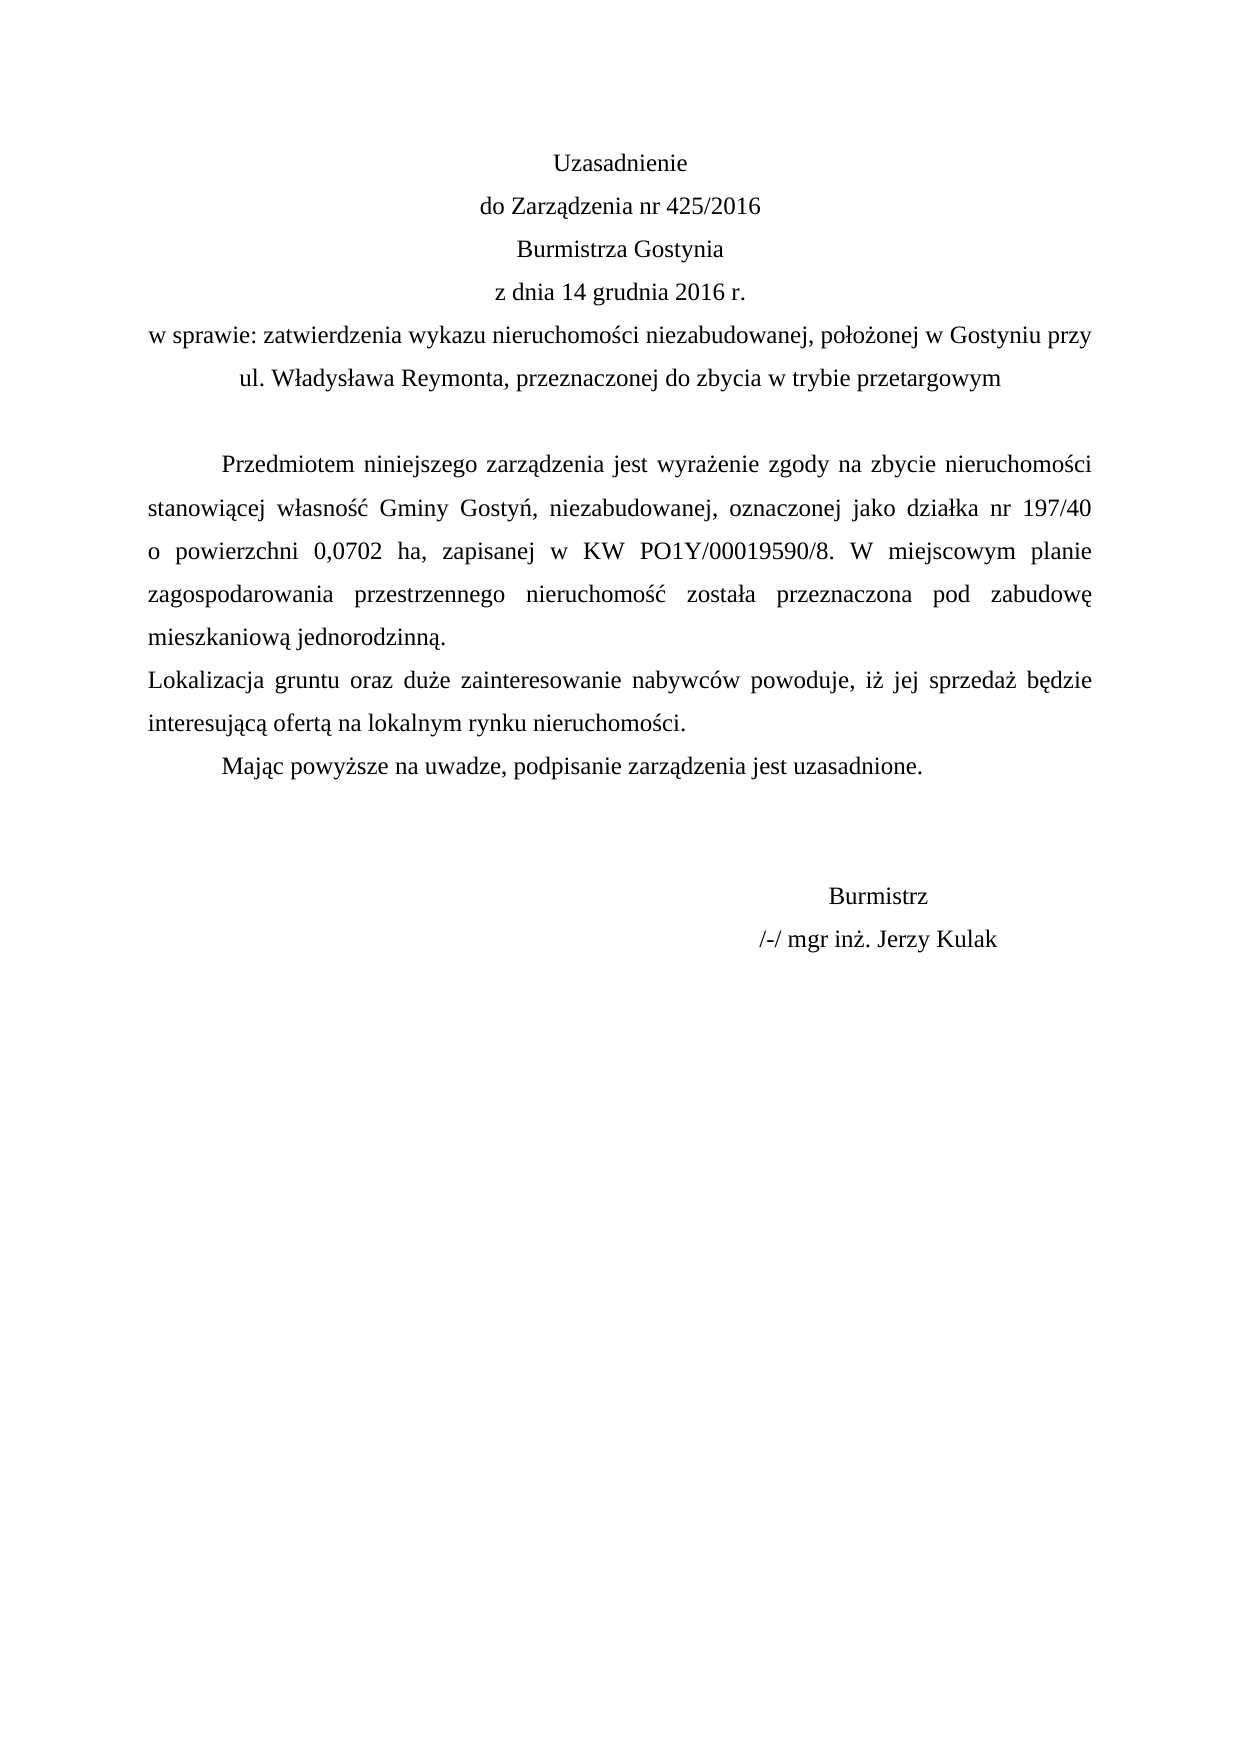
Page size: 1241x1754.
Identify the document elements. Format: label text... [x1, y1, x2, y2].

text Przedmiotem niniejszego zarządzenia jest wyrażenie zgody na zbycie nieruchomości stanowiącej własność Gminy Gostyń, niezabudowanej, oznaczonej jako działka nr 197/40 o powierzchni 0,0702 ha, zapisanej w KW PO1Y/00019590/8. W miejscowym planie zagospodarowania przestrzennego nieruchomość została przeznaczona pod zabudowę mieszkaniową jednorodzinną. [148, 449, 1093, 651]
text Lokalizacja gruntu oraz duże zainteresowanie nabywców powoduje, iż jej sprzedaż będzie interesującą ofertą na lokalnym rynku nieruchomości. [148, 665, 1093, 737]
title w sprawie: zatwierdzenia wykazu nieruchomości niezabudowanej, położonej w Gostyniu przy ul. Władysława Reymonta, przeznaczonej do zbycia w trybie przetargowym [148, 320, 1093, 392]
text Uzasadnienie [148, 148, 1093, 176]
title z dnia 14 grudnia 2016 r. [148, 277, 1093, 306]
text /-/ mgr inż. Jerzy Kulak [590, 924, 1093, 953]
text Mając powyższe na uwadze, podpisanie zarządzenia jest uzasadnione. [148, 751, 1093, 780]
title Burmistrza Gostynia [148, 234, 1093, 263]
title do Zarządzenia nr 425/2016 [148, 191, 1093, 219]
text Burmistrz [590, 881, 1093, 909]
